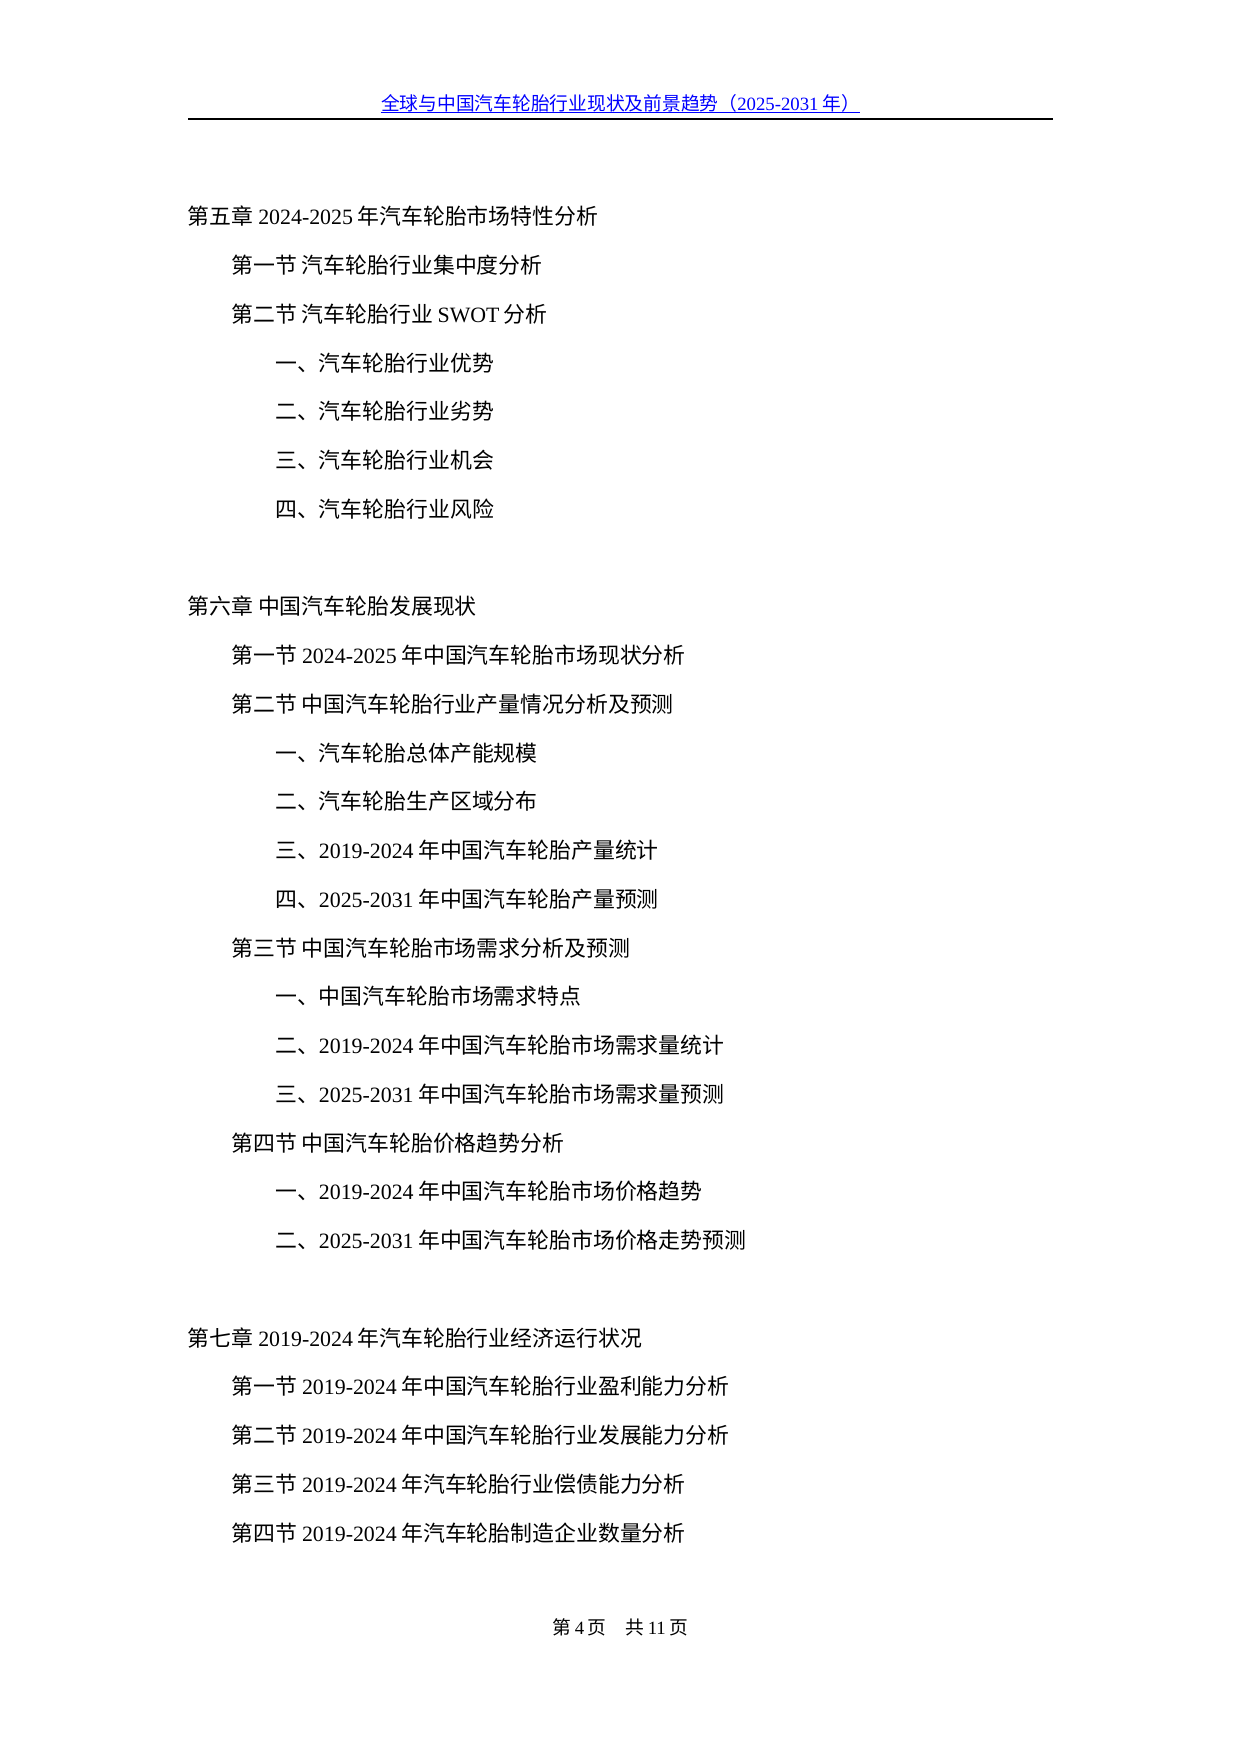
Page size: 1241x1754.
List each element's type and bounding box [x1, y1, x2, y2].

text [187, 150, 1053, 1548]
